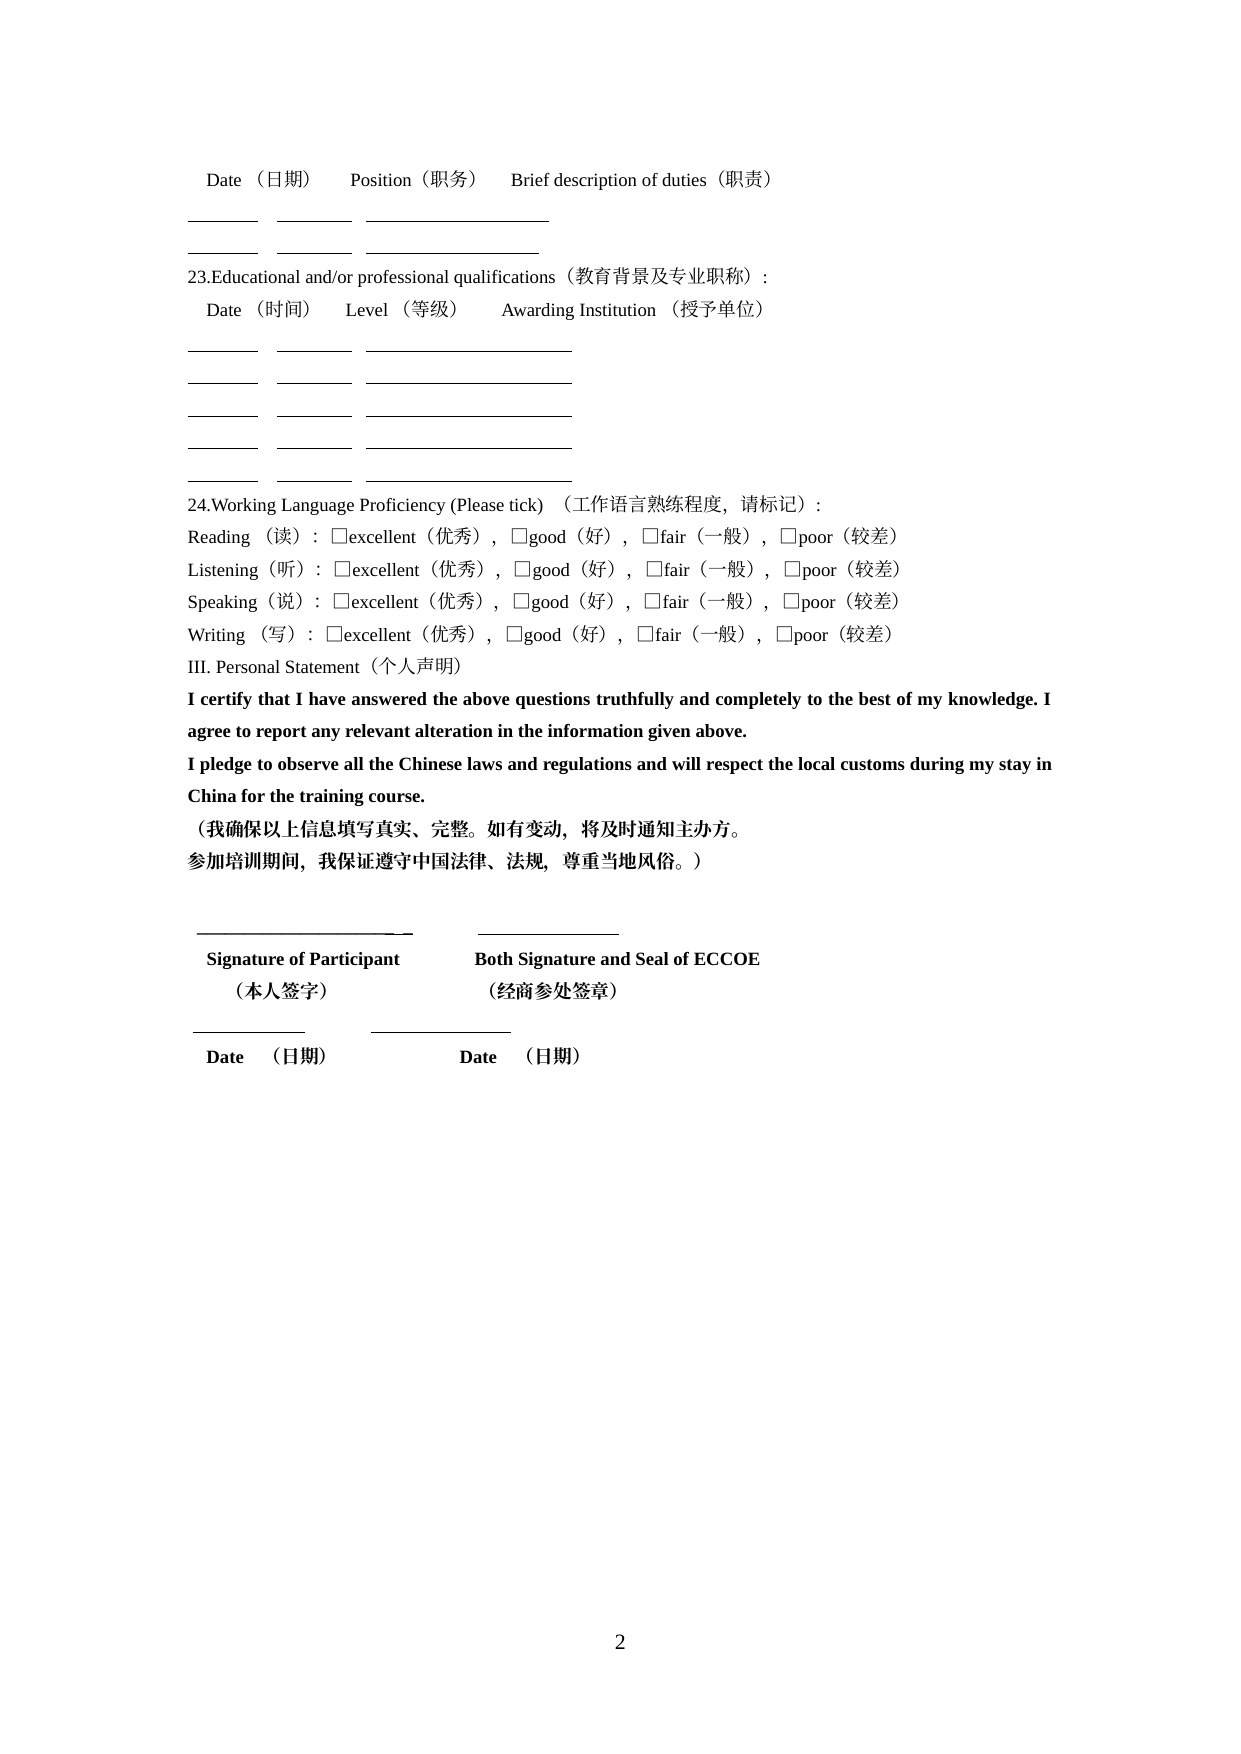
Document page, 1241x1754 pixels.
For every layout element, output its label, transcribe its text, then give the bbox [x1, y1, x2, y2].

text （本人签字） （经商参处签章） [187, 974, 1053, 1007]
text III. Personal Statement（个人声明） [187, 649, 1053, 682]
text _____________________ _ [187, 909, 1053, 942]
text Writing （写）：□excellent（优秀），□good（好），□fair（一般），□poor（较差） [187, 617, 1053, 649]
text 24.Working Language Proficiency (Please tick) （工作语言熟练程度，请标记）: [187, 487, 1053, 519]
text Date （日期） Position（职务） Brief description of duties（职责） [187, 162, 1053, 194]
text Date （时间） Level （等级） Awarding Institution （授予单位） [187, 292, 1053, 324]
text 参加培训期间，我保证遵守中国法律、法规，尊重当地风俗。） [187, 844, 1053, 877]
text Listening（听）：□excellent（优秀），□good（好），□fair（一般），□poor（较差） [187, 552, 1053, 584]
text I certify that I have answered the above questions truthfully and completely to the best of my knowledge. I agree to report any relevant alteration in the information given above. [187, 682, 1053, 747]
text 23.Educational and/or professional qualifications（教育背景及专业职称）: [187, 259, 1053, 292]
text Speaking（说）：□excellent（优秀），□good（好），□fair（一般），□poor（较差） [187, 584, 1053, 617]
text （我确保以上信息填写真实、完整。如有变动，将及时通知主办方。 [187, 812, 1053, 844]
text Reading （读）：□excellent（优秀），□good（好），□fair（一般），□poor（较差） [187, 519, 1053, 552]
text Date （日期） Date （日期） [187, 1039, 1053, 1072]
text Signature of Participant Both Signature and Seal of ECCOE [187, 942, 1053, 974]
text I pledge to observe all the Chinese laws and regulations and will respect the local customs during my stay in China for the training course. [187, 747, 1053, 812]
